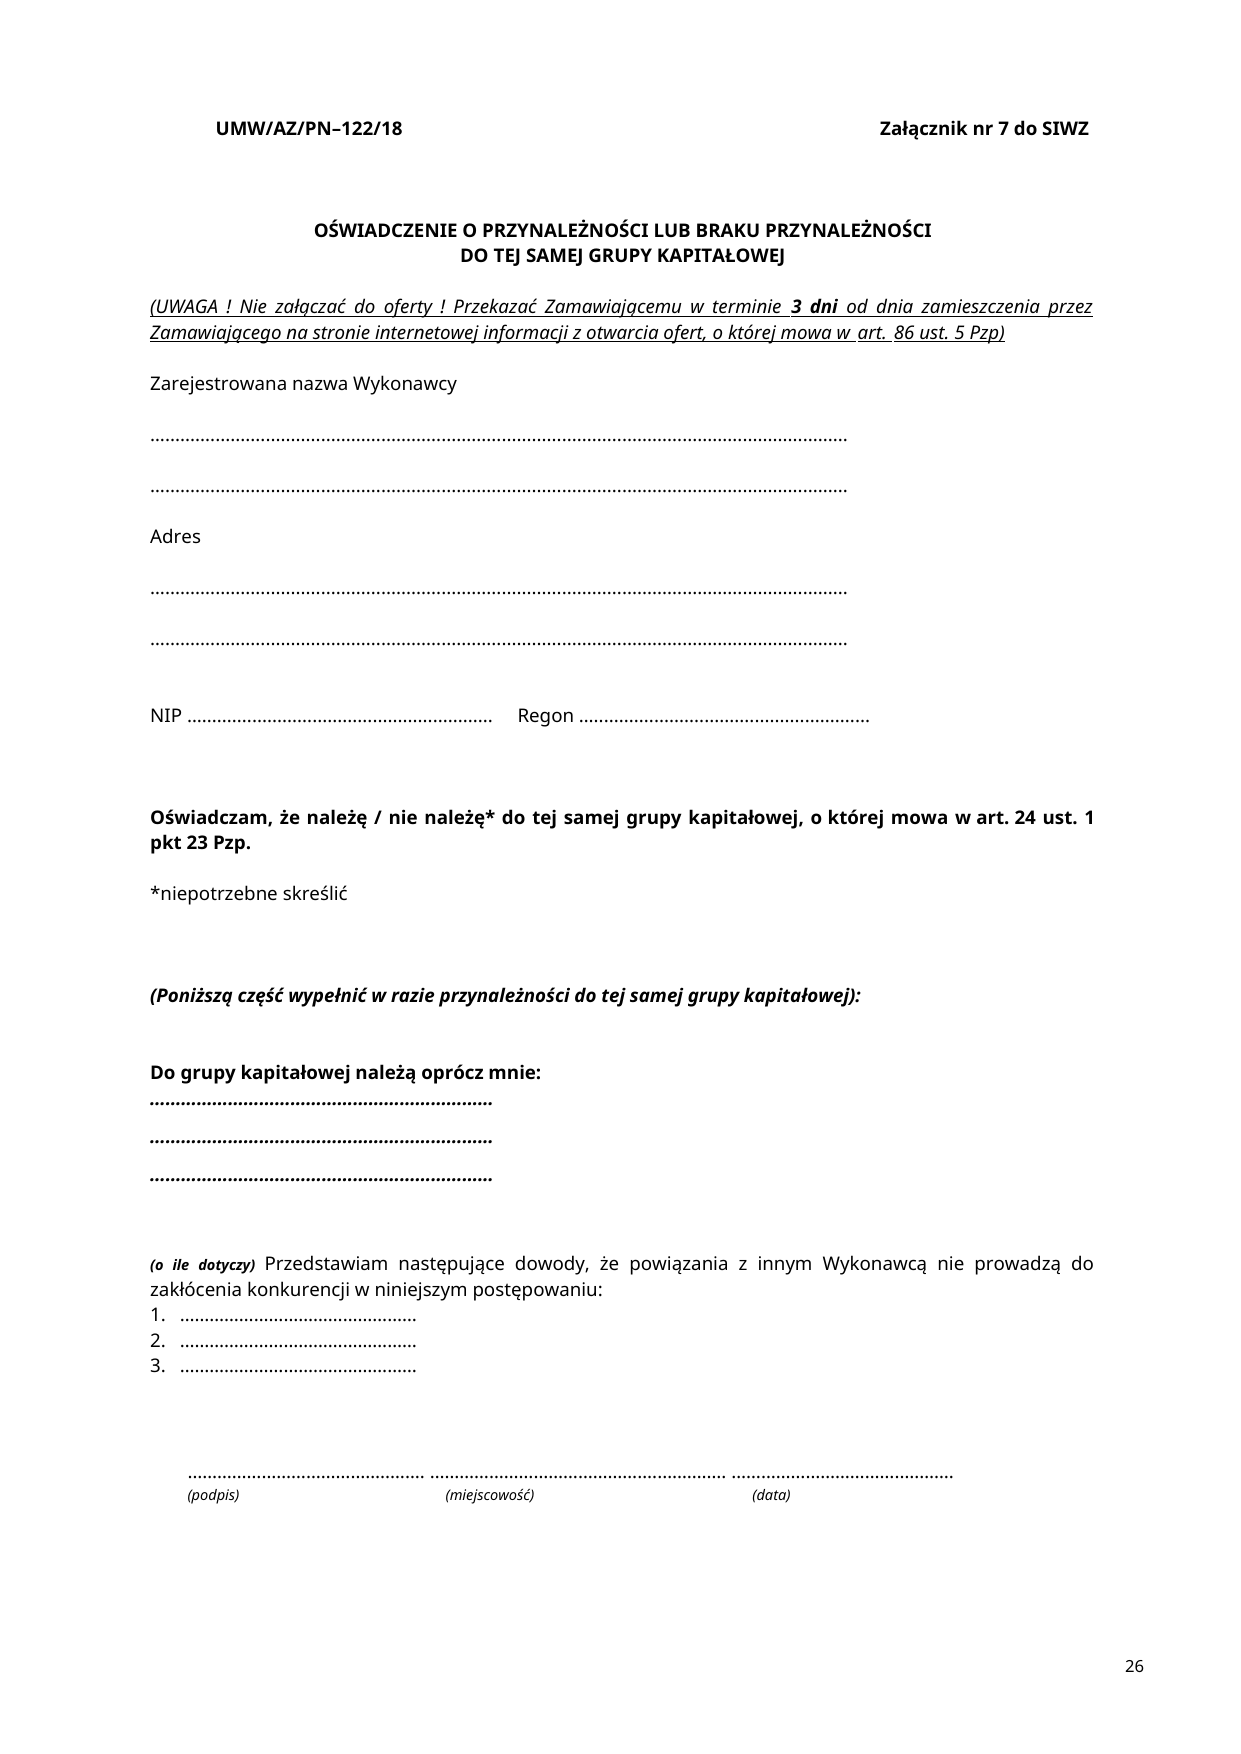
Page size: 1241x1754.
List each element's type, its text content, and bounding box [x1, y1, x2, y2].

text OŚWIADCZENIE O PRZYNALEŻNOŚCI LUB BRAKU PRZYNALEŻNOŚCI [150, 217, 1095, 243]
text …........................................................................................................................................ [150, 626, 1095, 651]
text NIP ….......................................................... Regon …....................................................... [150, 702, 1095, 728]
text ………………………………………………………… [150, 1161, 1095, 1187]
list ………………………………………… [150, 1353, 1095, 1378]
text …........................................................................................................................................ [150, 421, 1095, 447]
text Oświadczam, że należę / nie należę* do tej samej grupy kapitałowej, o której mowa w art. 24 ust. 1 pkt 23 Pzp. [150, 804, 1095, 855]
text Adres [150, 523, 1095, 549]
text *niepotrzebne skreślić [150, 881, 1095, 906]
text (Poniższą część wypełnić w razie przynależności do tej samej grupy kapitałowej): [150, 983, 1095, 1008]
subtitle UMW/AZ/PN–122/18 Załącznik nr 7 do SIWZ [150, 115, 1154, 141]
text …........................................................................................................................................ [150, 472, 1095, 498]
text …........................................................................................................................................ [150, 574, 1095, 600]
text Zarejestrowana nazwa Wykonawcy [150, 370, 1095, 396]
text (o ile dotyczy) Przedstawiam następujące dowody, że powiązania z innym Wykonawcą nie prowadzą do zakłócenia konkurencji w niniejszym postępowaniu: [150, 1251, 1095, 1302]
list ………………………………………… [150, 1302, 1095, 1327]
text ………………………………………………………… [150, 1123, 1095, 1149]
text (UWAGA ! Nie załączać do oferty ! Przekazać Zamawiającemu w terminie 3 dni od dnia zamieszczenia przez Zamawiającego na stronie internetowej informacji z otwarcia ofert, o której mowa w art. 86 ust. 5 Pzp) [150, 294, 1095, 345]
list ………………………………………… [150, 1327, 1095, 1353]
text (podpis) (miejscowość) (data) [187, 1484, 1095, 1504]
text …………………………………..……. ………………………………………..…………. …………………………….….……. [187, 1459, 1095, 1484]
text Do grupy kapitałowej należą oprócz mnie: [150, 1059, 1095, 1085]
text DO TEJ SAMEJ GRUPY KAPITAŁOWEJ [150, 243, 1095, 268]
text ………………………………………………………… [150, 1085, 1095, 1110]
